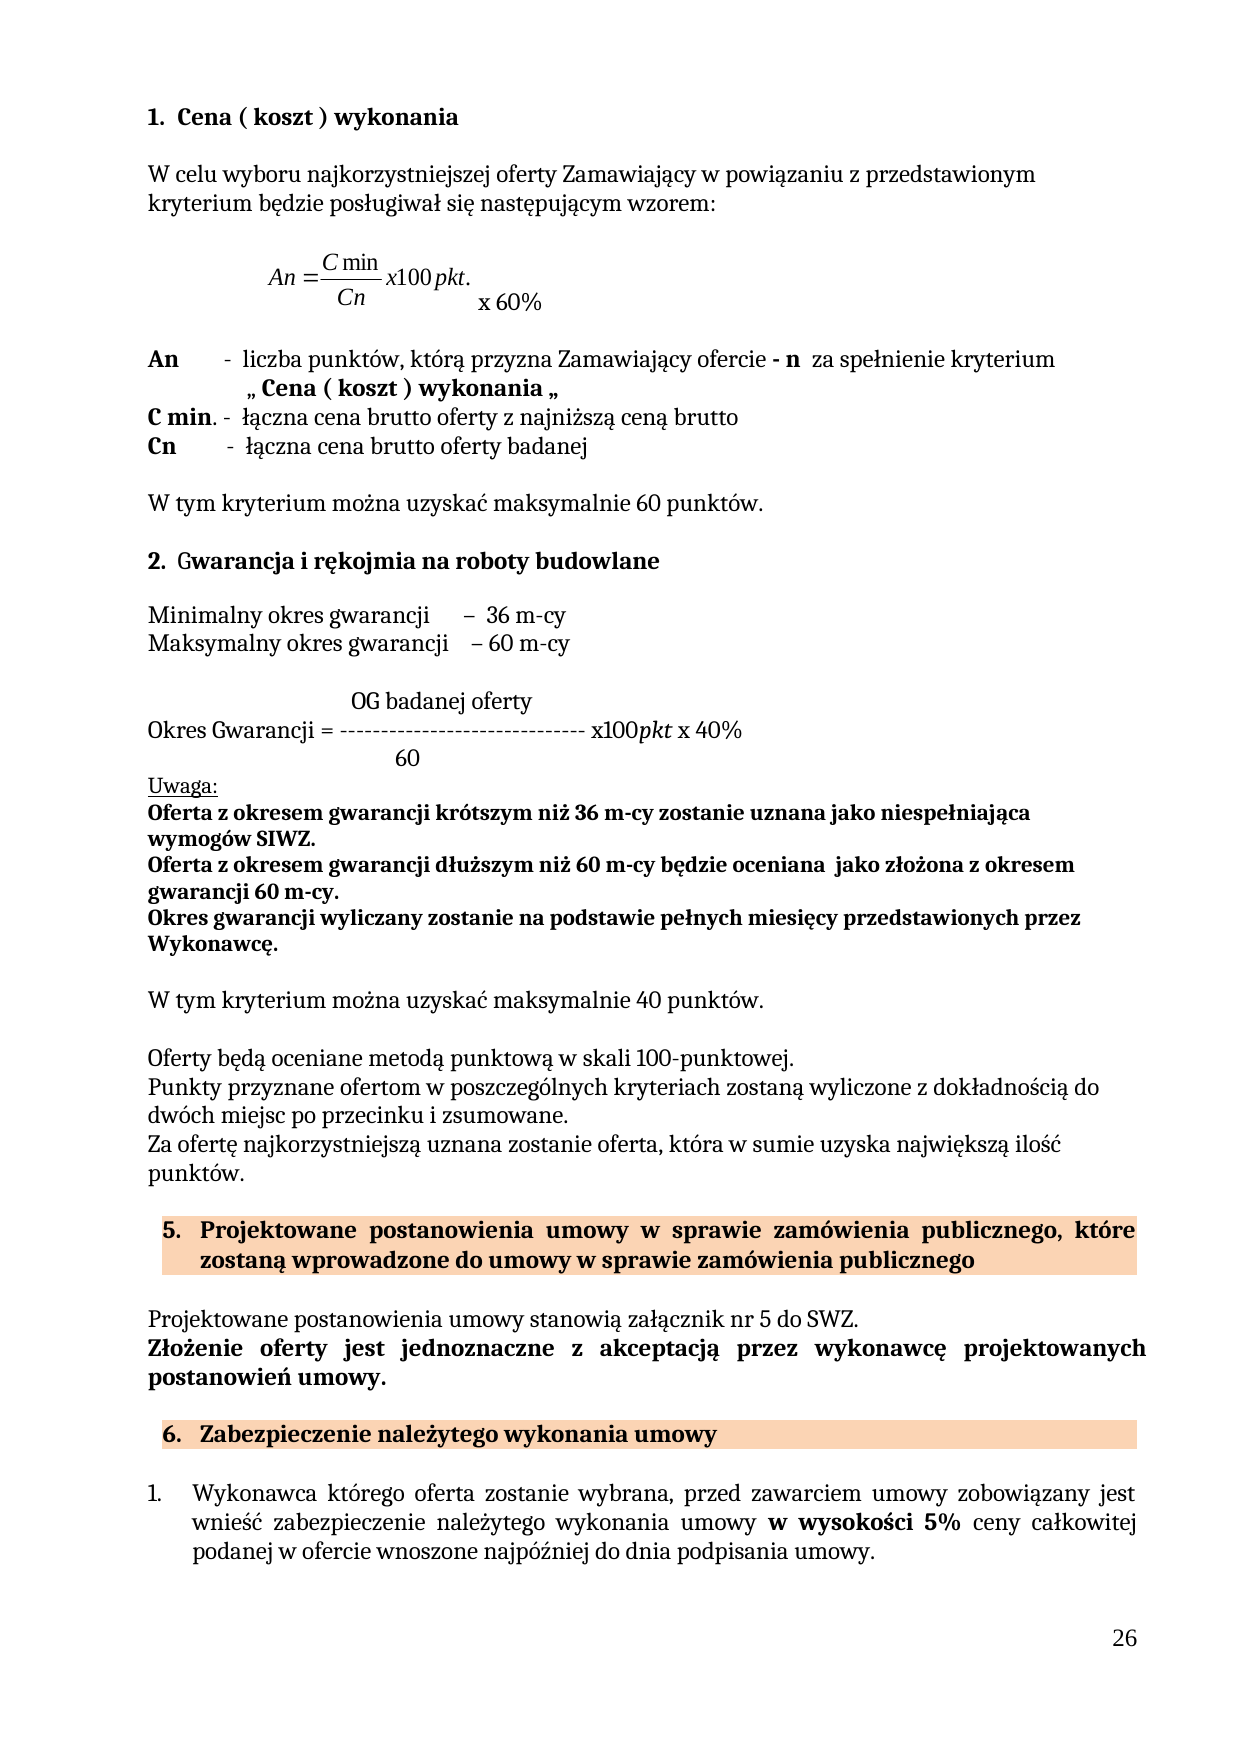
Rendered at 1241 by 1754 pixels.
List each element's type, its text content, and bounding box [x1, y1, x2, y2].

text Minimalny okres gwarancji – 36 m-cy [148, 601, 1137, 629]
text W celu wyboru najkorzystniejszej oferty Zamawiający w powiązaniu z przedstawionym kryterium będzie posługiwał się następującym wzorem: [148, 160, 1137, 218]
text Oferty będą oceniane metodą punktową w skali 100-punktowej. [148, 1044, 1137, 1072]
text Złożenie oferty jest jednoznaczne z akceptacją przez wykonawcę projektowanych postanowień umowy. [148, 1334, 1148, 1391]
list Projektowane postanowienia umowy w sprawie zamówienia publicznego, które zostaną wprowadzone do umowy w sprawie zamówienia publicznego [162, 1216, 1137, 1275]
text OG badanej oferty [148, 687, 1137, 716]
text W tym kryterium można uzyskać maksymalnie 60 punktów. [148, 489, 1137, 518]
text Cn - łączna cena brutto oferty badanej [148, 432, 1137, 460]
text Oferta z okresem gwarancji krótszym niż 36 m-cy zostanie uznana jako niespełniająca wymogów SIWZ. [148, 799, 1137, 852]
text x 60% [148, 246, 1137, 317]
text Projektowane postanowienia umowy stanowią załącznik nr 5 do SWZ. [148, 1276, 1148, 1334]
text Oferta z okresem gwarancji dłuższym niż 60 m-cy będzie oceniana jako złożona z okresem gwarancji 60 m-cy. [148, 852, 1137, 905]
list Cena ( koszt ) wykonania [148, 103, 1137, 131]
text C min. - łączna cena brutto oferty z najniższą ceną brutto [148, 403, 1137, 432]
text Maksymalny okres gwarancji – 60 m-cy [148, 629, 1137, 658]
text An - liczba punktów, którą przyzna Zamawiający ofercie - n za spełnienie kryterium „ Cena ( koszt ) wykonania „ [148, 345, 1137, 403]
list Gwarancja i rękojmia na roboty budowlane [148, 547, 1137, 575]
text 60 [148, 744, 1137, 773]
text Okres gwarancji wyliczany zostanie na podstawie pełnych miesięcy przedstawionych przez Wykonawcę. [148, 905, 1137, 957]
text Uwaga: [148, 773, 1137, 799]
text W tym kryterium można uzyskać maksymalnie 40 punktów. [148, 986, 1137, 1015]
text Za ofertę najkorzystniejszą uznana zostanie oferta, która w sumie uzyska największą ilość punktów. [148, 1130, 1137, 1187]
list Zabezpieczenie należytego wykonania umowy [162, 1420, 1137, 1449]
text Okres Gwarancji = ------------------------------ x100pkt x 40% [148, 716, 1137, 744]
list Wykonawca którego oferta zostanie wybrana, przed zawarciem umowy zobowiązany jest wnieść zabezpieczenie należytego wykonania umowy w wysokości 5% ceny całkowitej podanej w ofercie wnoszone najpóźniej do dnia podpisania umowy. [148, 1479, 1137, 1565]
text Punkty przyznane ofertom w poszczególnych kryteriach zostaną wyliczone z dokładnością do dwóch miejsc po przecinku i zsumowane. [148, 1072, 1137, 1130]
